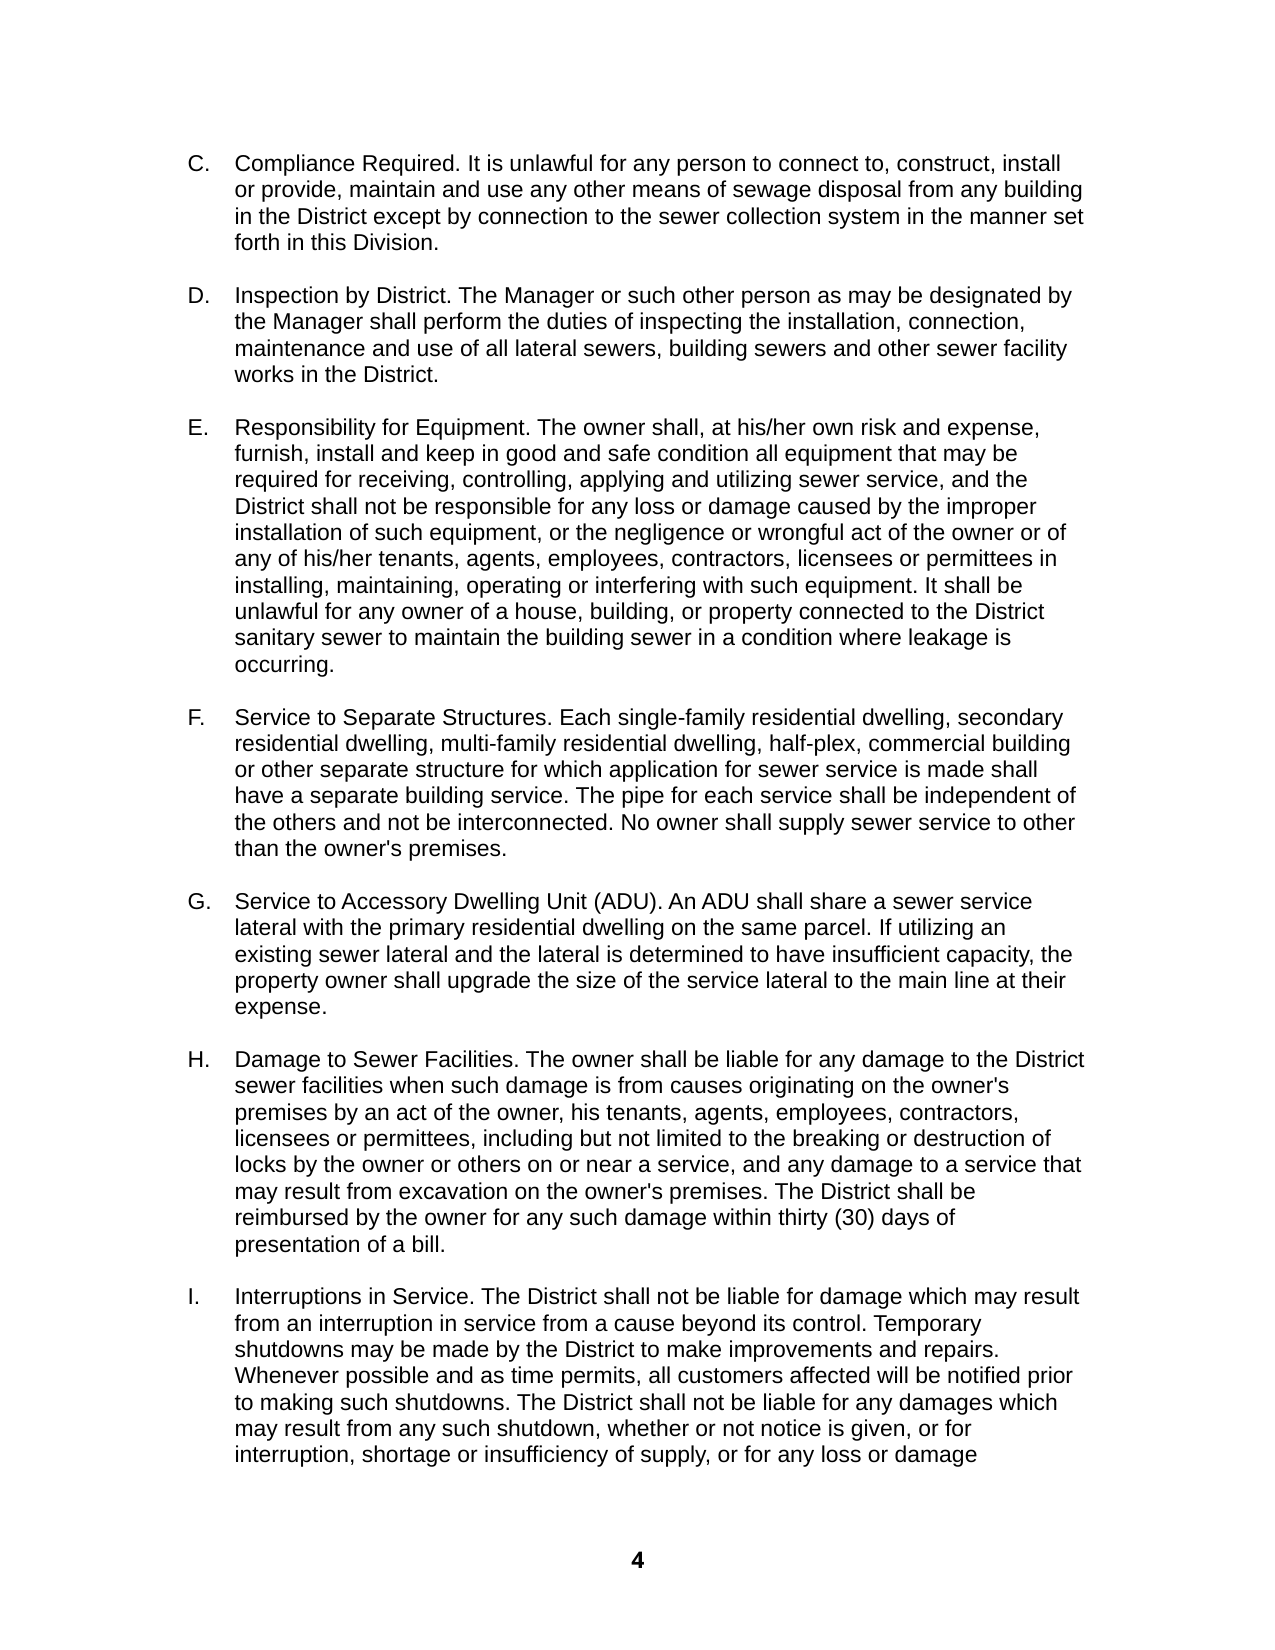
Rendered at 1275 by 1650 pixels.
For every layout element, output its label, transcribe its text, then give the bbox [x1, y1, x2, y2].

list Responsibility for Equipment. The owner shall, at his/her own risk and expense, furnish, install and keep in good and safe condition all equipment that may be required for receiving, controlling, applying and utilizing sewer service, and the District shall not be responsible for any loss or damage caused by the improper installation of such equipment, or the negligence or wrongful act of the owner or of any of his/her tenants, agents, employees, contractors, licensees or permittees in installing, maintaining, operating or interfering with such equipment. It shall be unlawful for any owner of a house, building, or property connected to the District sanitary sewer to maintain the building sewer in a condition where leakage is occurring. [187, 413, 1087, 677]
list Inspection by District. The Manager or such other person as may be designated by the Manager shall perform the duties of inspecting the installation, connection, maintenance and use of all lateral sewers, building sewers and other sewer facility works in the District. [187, 282, 1087, 387]
list Service to Accessory Dwelling Unit (ADU). An ADU shall share a sewer service lateral with the primary residential dwelling on the same parcel. If utilizing an existing sewer lateral and the lateral is determined to have insufficient capacity, the property owner shall upgrade the size of the service lateral to the main line at their expense. [187, 888, 1087, 1020]
list Service to Separate Structures. Each single-family residential dwelling, secondary residential dwelling, multi-family residential dwelling, half-plex, commercial building or other separate structure for which application for sewer service is made shall have a separate building service. The pipe for each service shall be independent of the others and not be interconnected. No owner shall supply sewer service to other than the owner's premises. [187, 703, 1087, 862]
list Compliance Required. It is unlawful for any person to connect to, construct, install or provide, maintain and use any other means of sewage disposal from any building in the District except by connection to the sewer collection system in the manner set forth in this Division. [187, 150, 1087, 255]
list Damage to Sewer Facilities. The owner shall be liable for any damage to the District sewer facilities when such damage is from causes originating on the owner's premises by an act of the owner, his tenants, agents, employees, contractors, licensees or permittees, including but not limited to the breaking or destruction of locks by the owner or others on or near a service, and any damage to a service that may result from excavation on the owner's premises. The District shall be reimbursed by the owner for any such damage within thirty (30) days of presentation of a bill. [187, 1046, 1087, 1257]
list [187, 1283, 1087, 1468]
